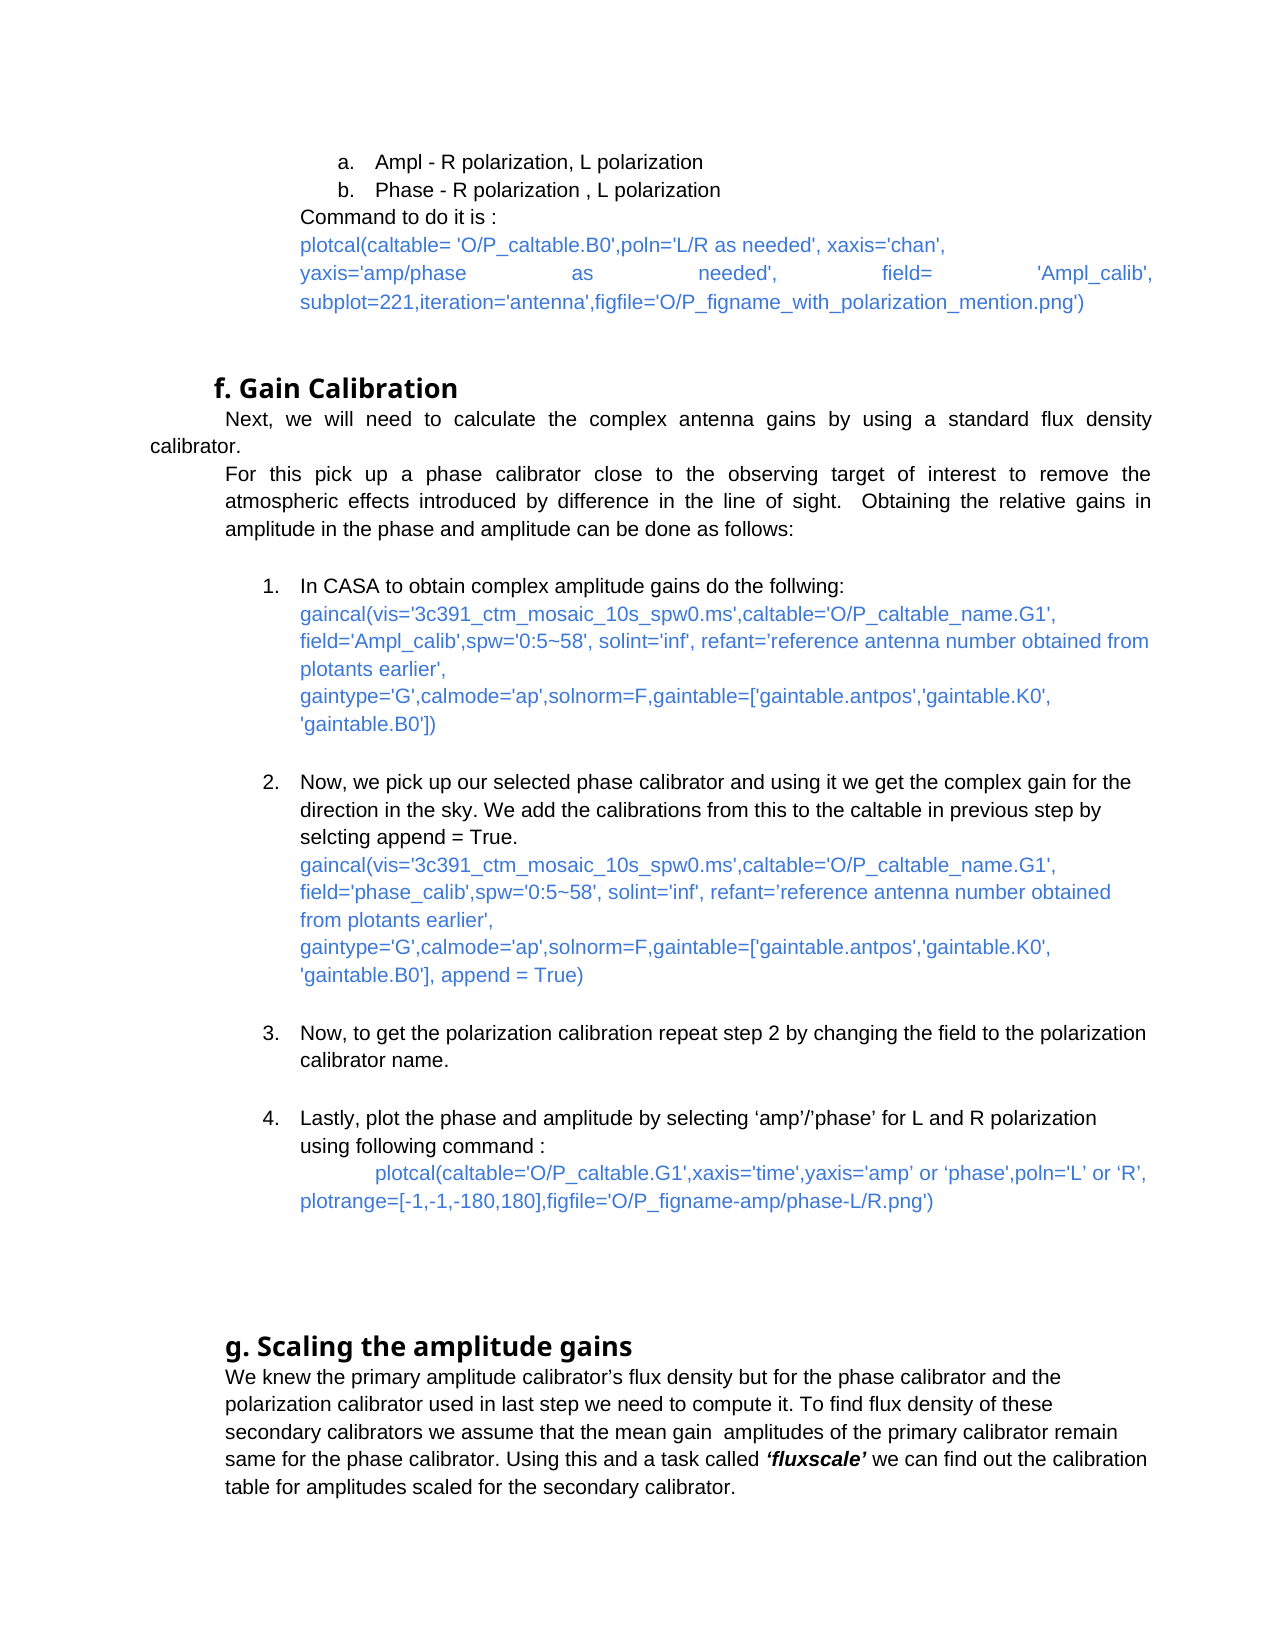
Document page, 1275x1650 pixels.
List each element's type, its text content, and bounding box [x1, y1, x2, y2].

text plotcal(caltable= 'O/P_caltable.B0',poln='L/R as needed', xaxis='chan', [225, 232, 1153, 256]
list In CASA to obtain complex amplitude gains do the follwing: gaincal(vis='3c391_ctm_mosaic_10s_spw0.ms',caltable='O/P_caltable_name.G1', field='Ampl_calib',spw='0:5~58', solint='inf', refant=’reference antenna number obtained from plotants earlier', gaintype='G',calmode='ap',solnorm=F,gaintable=['gaintable.antpos','gaintable.K0', 'gaintable.B0']) [262, 574, 1153, 766]
list Now, to get the polarization calibration repeat step 2 by changing the field to the polarization calibrator name. [262, 1020, 1153, 1102]
list Ampl - R polarization, L polarization [337, 150, 1153, 174]
text For this pick up a phase calibrator close to the observing target of interest to remove the atmospheric effects introduced by difference in the line of sight. Obtaining the relative gains in amplitude in the phase and amplitude can be done as follows: [225, 462, 1153, 541]
text We knew the primary amplitude calibrator’s flux density but for the phase calibrator and the polarization calibrator used in last step we need to compute it. To find flux density of these secondary calibrators we assume that the mean gain amplitudes of the primary calibrator remain same for the phase calibrator. Using this and a task called ‘fluxscale’ we can find out the calibration table for amplitudes scaled for the secondary calibrator. [225, 1364, 1153, 1498]
text Next, we will need to calculate the complex antenna gains by using a standard flux density calibrator. [150, 407, 1153, 458]
list Phase - R polarization , L polarization [337, 177, 1153, 201]
text yaxis='amp/phase as needed', field= 'Ampl_calib', subplot=221,iteration='antenna',figfile='O/P_figname_with_polarization_mention.png') [300, 261, 1153, 314]
list Lastly, plot the phase and amplitude by selecting ‘amp’/’phase’ for L and R polarization using following command : plotcal(caltable='O/P_caltable.G1',xaxis='time',yaxis='amp’ or ‘phase',poln='L’ or ‘R’, plotrange=[-1,-1,-180,180],figfile='O/P_figname-amp/phase-L/R.png') [262, 1106, 1153, 1243]
text Command to do it is : [225, 205, 1153, 229]
subtitle f. Gain Calibration [150, 370, 1153, 407]
subtitle g. Scaling the amplitude gains [150, 1328, 1153, 1364]
list Now, we pick up our selected phase calibrator and using it we get the complex gain for the direction in the sky. We add the calibrations from this to the caltable in previous step by selcting append = True. gaincal(vis='3c391_ctm_mosaic_10s_spw0.ms',caltable='O/P_caltable_name.G1', field='phase_calib',spw='0:5~58', solint='inf', refant=’reference antenna number obtained from plotants earlier', gaintype='G',calmode='ap',solnorm=F,gaintable=['gaintable.antpos','gaintable.K0', 'gaintable.B0'], append = True) [262, 770, 1153, 1017]
